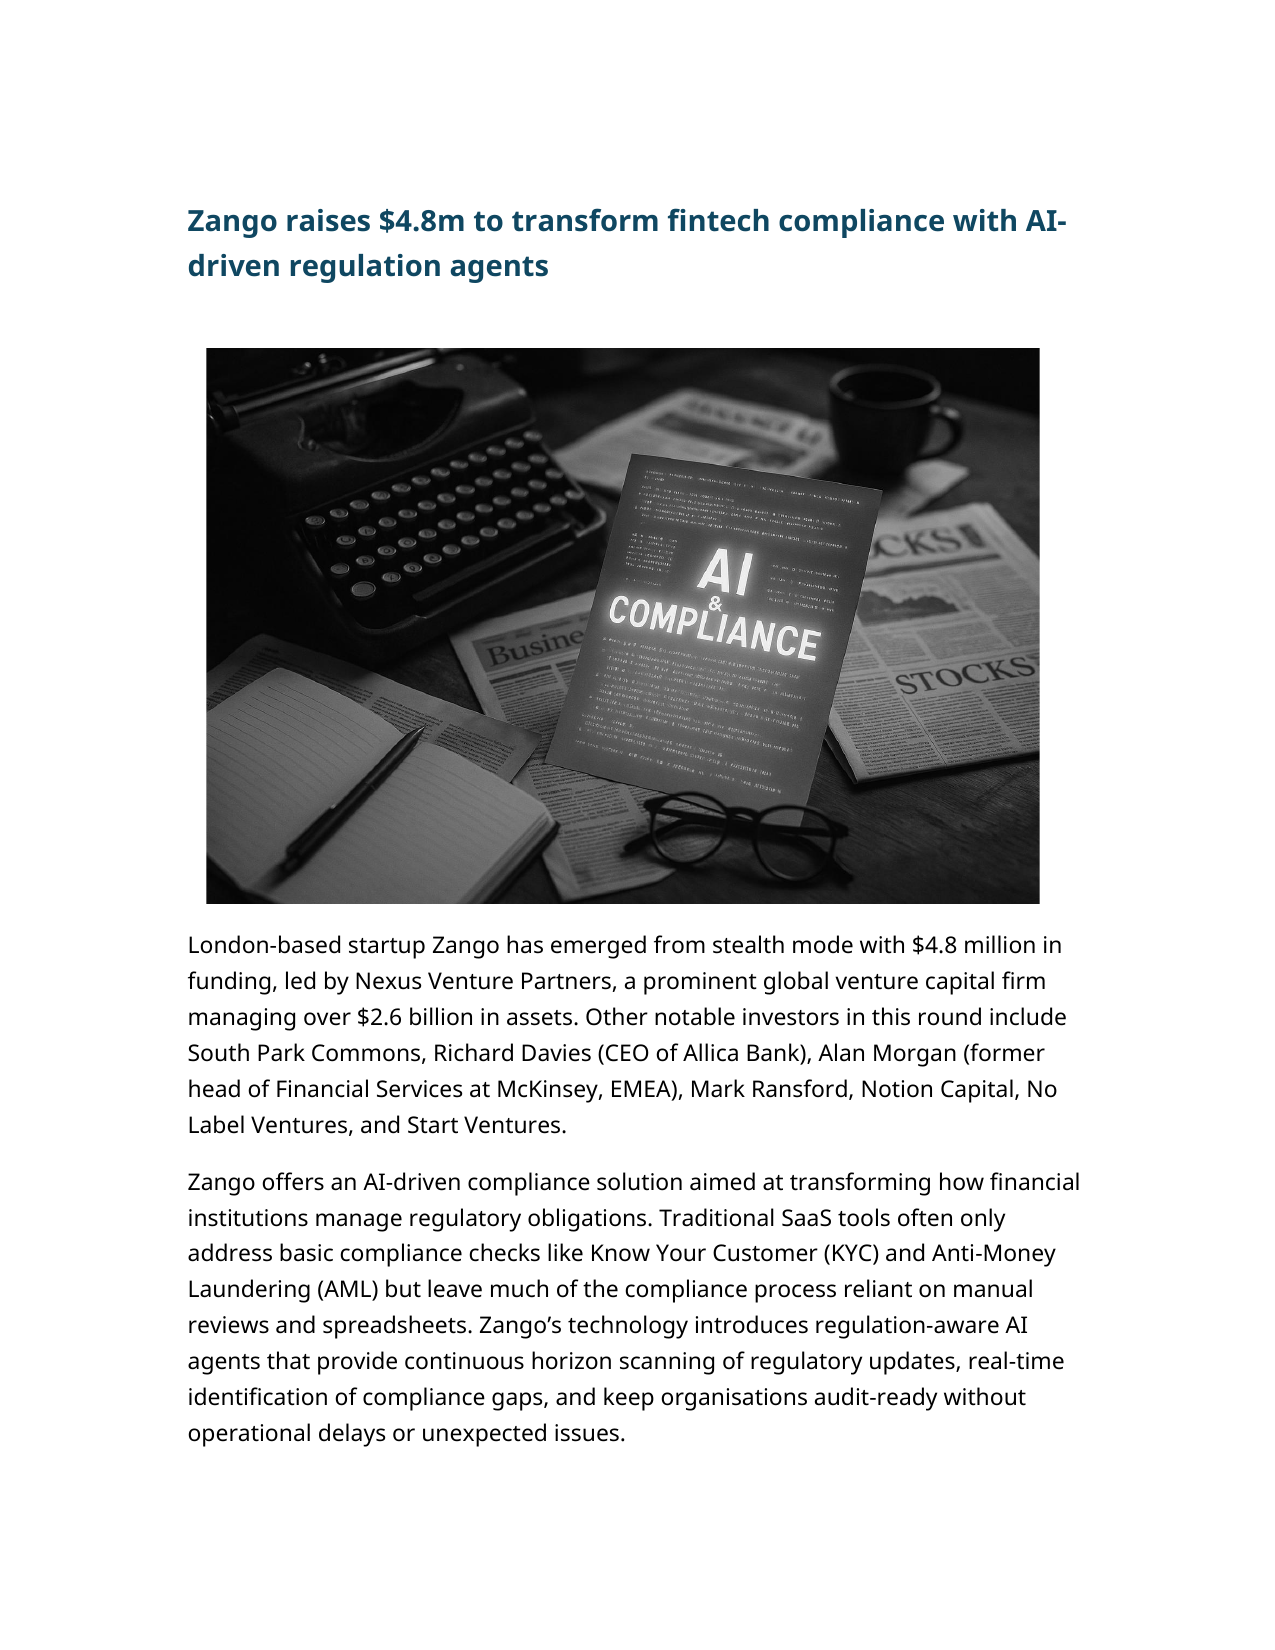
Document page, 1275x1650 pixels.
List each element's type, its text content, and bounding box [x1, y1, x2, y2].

text London-based startup Zango has emerged from stealth mode with $4.8 million in funding, led by Nexus Venture Partners, a prominent global venture capital firm managing over $2.6 billion in assets. Other notable investors in this round include South Park Commons, Richard Davies (CEO of Allica Bank), Alan Morgan (former head of Financial Services at McKinsey, EMEA), Mark Ransford, Notion Capital, No Label Ventures, and Start Ventures. [187, 929, 1087, 1140]
subtitle Zango raises $4.8m to transform fintech compliance with AI-driven regulation agents [187, 200, 1087, 285]
text Zango offers an AI-driven compliance solution aimed at transforming how financial institutions manage regulatory obligations. Traditional SaaS tools often only address basic compliance checks like Know Your Customer (KYC) and Anti-Money Laundering (AML) but leave much of the compliance process reliant on manual reviews and spreadsheets. Zango’s technology introduces regulation-aware AI agents that provide continuous horizon scanning of regulatory updates, real-time identification of compliance gaps, and keep organisations audit-ready without operational delays or unexpected issues. [187, 1166, 1087, 1448]
picture [206, 348, 1040, 904]
